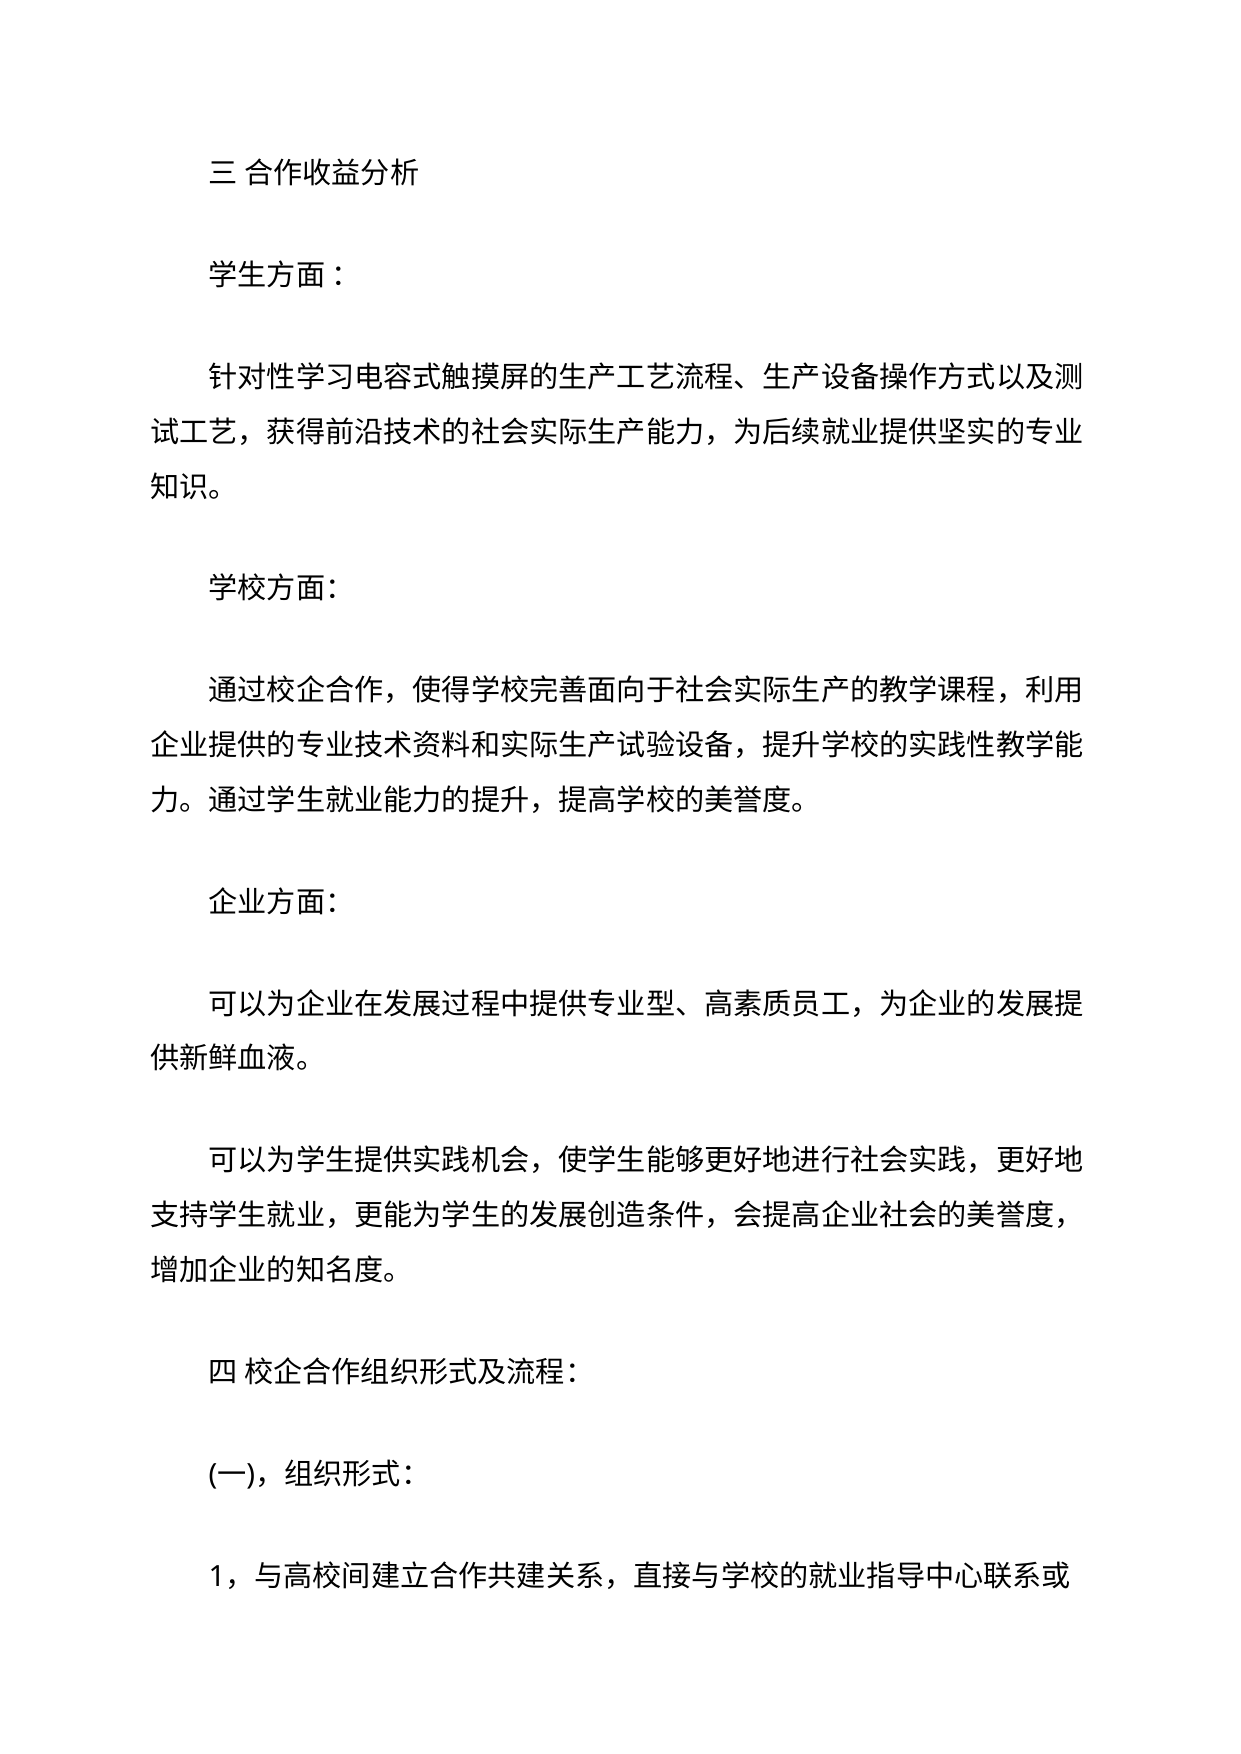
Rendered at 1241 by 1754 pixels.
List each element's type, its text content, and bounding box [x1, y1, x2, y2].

text 三 合作收益分析 [150, 150, 1090, 192]
text 企业方面： [150, 878, 1090, 921]
text 可以为企业在发展过程中提供专业型、高素质员工，为企业的发展提供新鲜血液。 [150, 980, 1090, 1077]
text 学生方面 ： [150, 252, 1090, 294]
text 四 校企合作组织形式及流程： [150, 1348, 1090, 1391]
text (一)，组织形式： [150, 1450, 1090, 1493]
text 学校方面： [150, 565, 1090, 607]
text 通过校企合作，使得学校完善面向于社会实际生产的教学课程，利用企业提供的专业技术资料和实际生产试验设备，提升学校的实践性教学能力。通过学生就业能力的提升，提高学校的美誉度。 [150, 667, 1090, 819]
text 可以为学生提供实践机会，使学生能够更好地进行社会实践，更好地支持学生就业，更能为学生的发展创造条件，会提高企业社会的美誉度，增加企业的知名度。 [150, 1137, 1090, 1289]
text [150, 1552, 1090, 1594]
text 针对性学习电容式触摸屏的生产工艺流程、生产设备操作方式以及测试工艺，获得前沿技术的社会实际生产能力，为后续就业提供坚实的专业知识。 [150, 353, 1090, 506]
